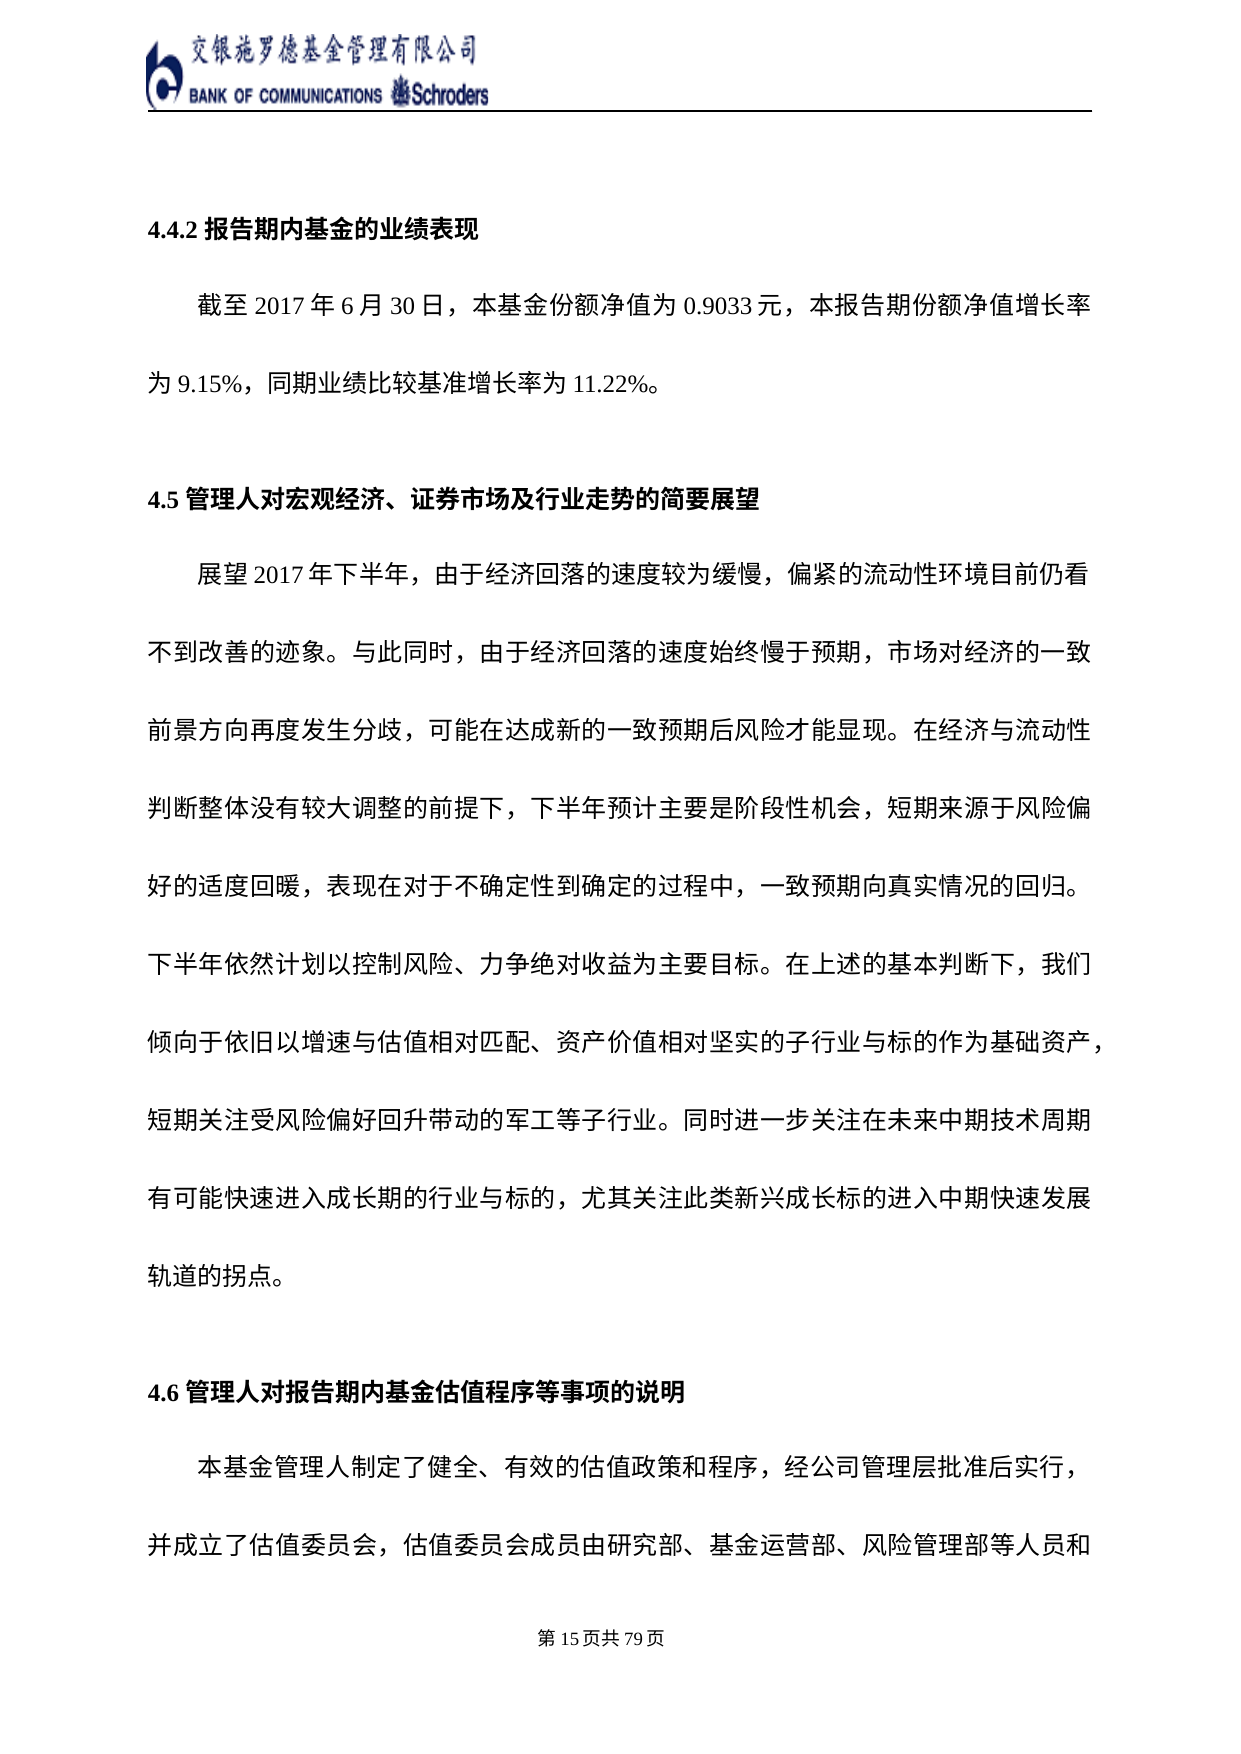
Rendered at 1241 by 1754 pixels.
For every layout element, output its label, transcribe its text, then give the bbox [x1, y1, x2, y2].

text 截至2017年6月30日，本基金份额净值为0.9033元，本报告期份额净值增长率为9.15%，同期业绩比较基准增长率为11.22%。 [148, 271, 1092, 414]
picture [146, 34, 489, 110]
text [148, 1433, 1092, 1576]
subtitle 4.6 管理人对报告期内基金估值程序等事项的说明 [148, 1358, 1092, 1423]
subtitle 4.5 管理人对宏观经济、证券市场及行业走势的简要展望 [148, 465, 1092, 530]
text 4.4.2 报告期内基金的业绩表现 [148, 196, 1092, 261]
text 展望2017年下半年，由于经济回落的速度较为缓慢，偏紧的流动性环境目前仍看不到改善的迹象。与此同时，由于经济回落的速度始终慢于预期，市场对经济的一致前景方向再度发生分歧，可能在达成新的一致预期后风险才能显现。在经济与流动性判断整体没有较大调整的前提下，下半年预计主要是阶段性机会，短期来源于风险偏好的适度回暖，表现在对于不确定性到确定的过程中，一致预期向真实情况的回归。下半年依然计划以控制风险、力争绝对收益为主要目标。在上述的基本判断下，我们倾向于依旧以增速与估值相对匹配、资产价值相对坚实的子行业与标的作为基础资产，短期关注受风险偏好回升带动的军工等子行业。同时进一步关注在未来中期技术周期有可能快速进入成长期的行业与标的，尤其关注此类新兴成长标的进入中期快速发展轨道的拐点。 [148, 540, 1092, 1307]
